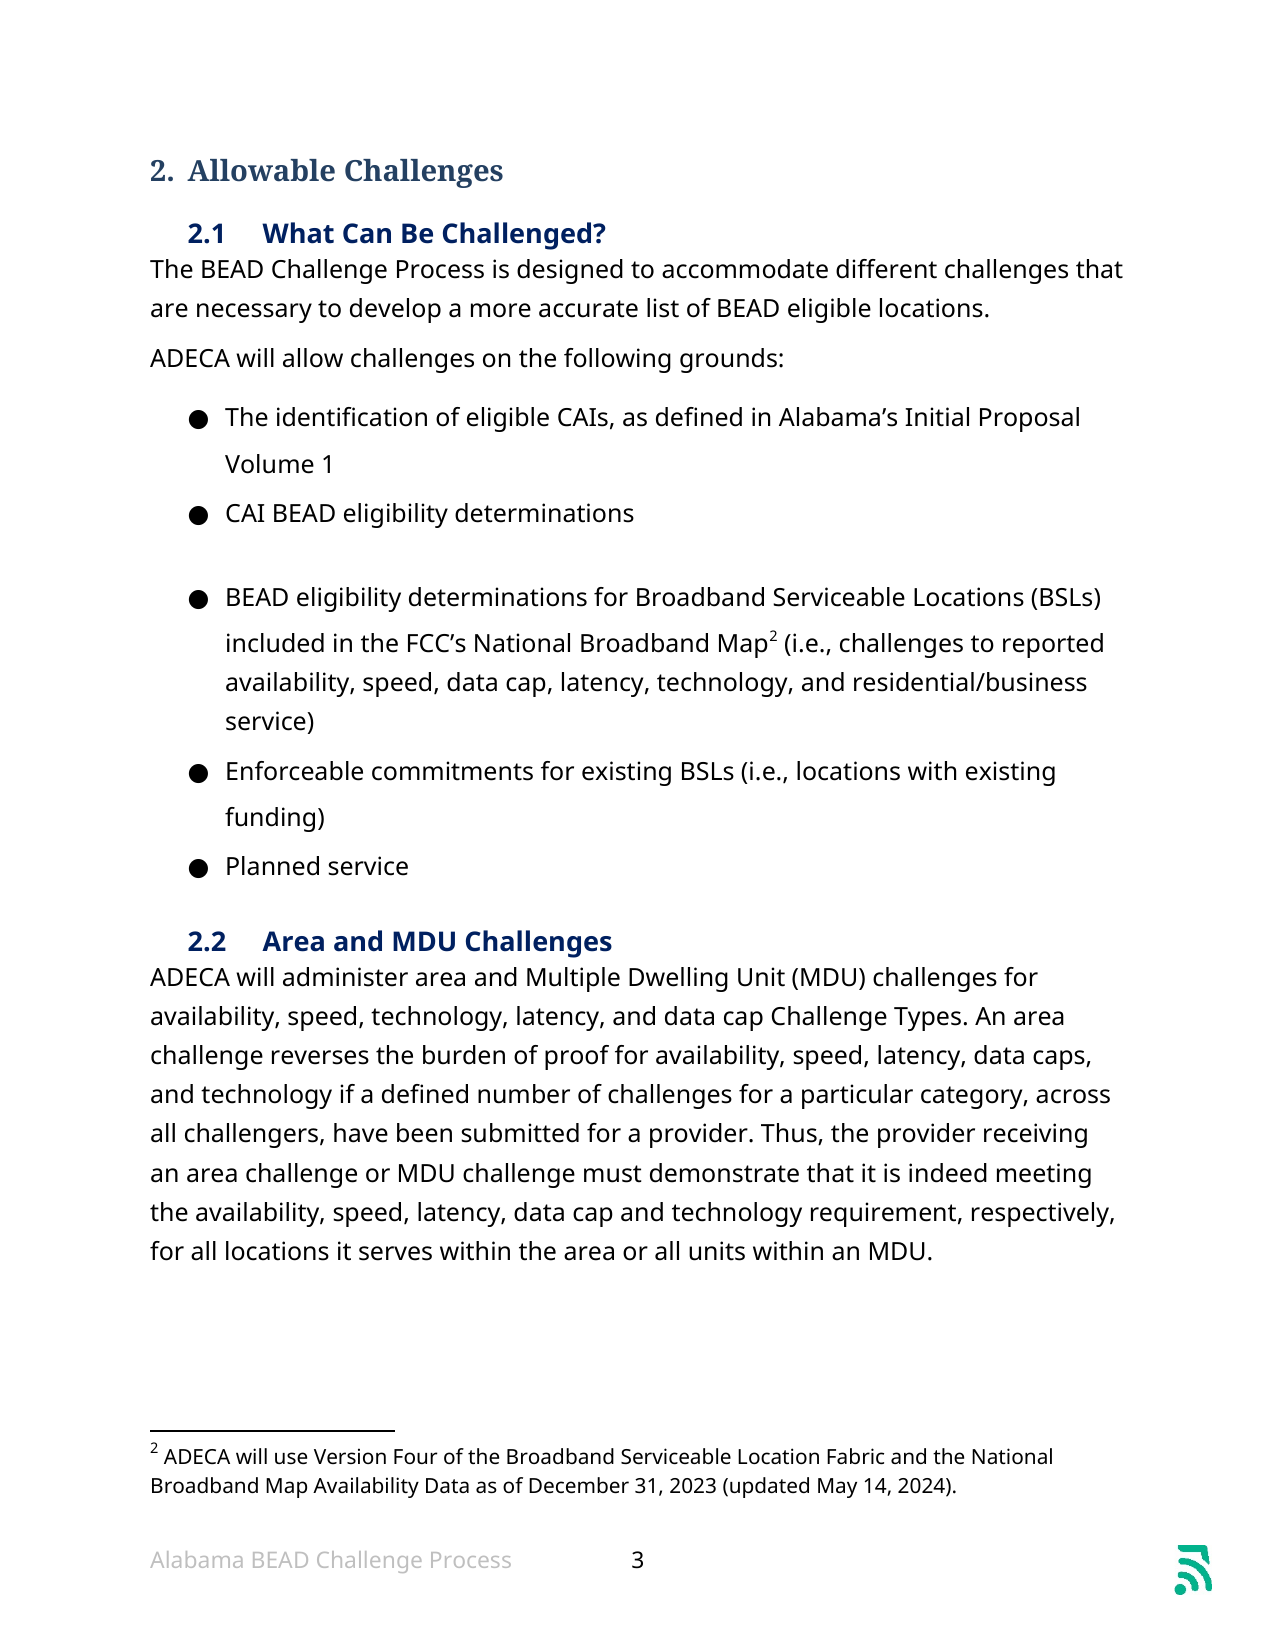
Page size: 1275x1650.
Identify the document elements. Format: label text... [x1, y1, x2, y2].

picture [1174, 1545, 1212, 1595]
list Enforceable commitments for existing BSLs (i.e., locations with existing funding) [187, 743, 1125, 833]
text ADECA will allow challenges on the following grounds: [150, 340, 1125, 374]
list CAI BEAD eligibility determinations [187, 485, 1125, 537]
list Planned service [187, 839, 1125, 890]
subtitle Area and MDU Challenges [187, 922, 1125, 959]
list BEAD eligibility determinations for Broadband Serviceable Locations (BSLs) included in the FCC’s National Broadband Map (i.e., challenges to reported availability, speed, data cap, latency, technology, and residential/business service) [187, 569, 1125, 738]
list The identification of eligible CAIs, as defined in Alabama’s Initial Proposal Volume 1 [187, 390, 1125, 480]
subtitle What Can Be Challenged? [187, 215, 1125, 252]
text The BEAD Challenge Process is designed to accommodate different challenges that are necessary to develop a more accurate list of BEAD eligible locations. [150, 252, 1125, 325]
subtitle Allowable Challenges [150, 150, 1125, 190]
text ADECA will administer area and Multiple Dwelling Unit (MDU) challenges for availability, speed, technology, latency, and data cap Challenge Types. An area challenge reverses the burden of proof for availability, speed, latency, data caps, and technology if a defined number of challenges for a particular category, across all challengers, have been submitted for a provider. Thus, the provider receiving an area challenge or MDU challenge must demonstrate that it is indeed meeting the availability, speed, latency, data cap and technology requirement, respectively, for all locations it serves within the area or all units within an MDU. [150, 959, 1125, 1268]
